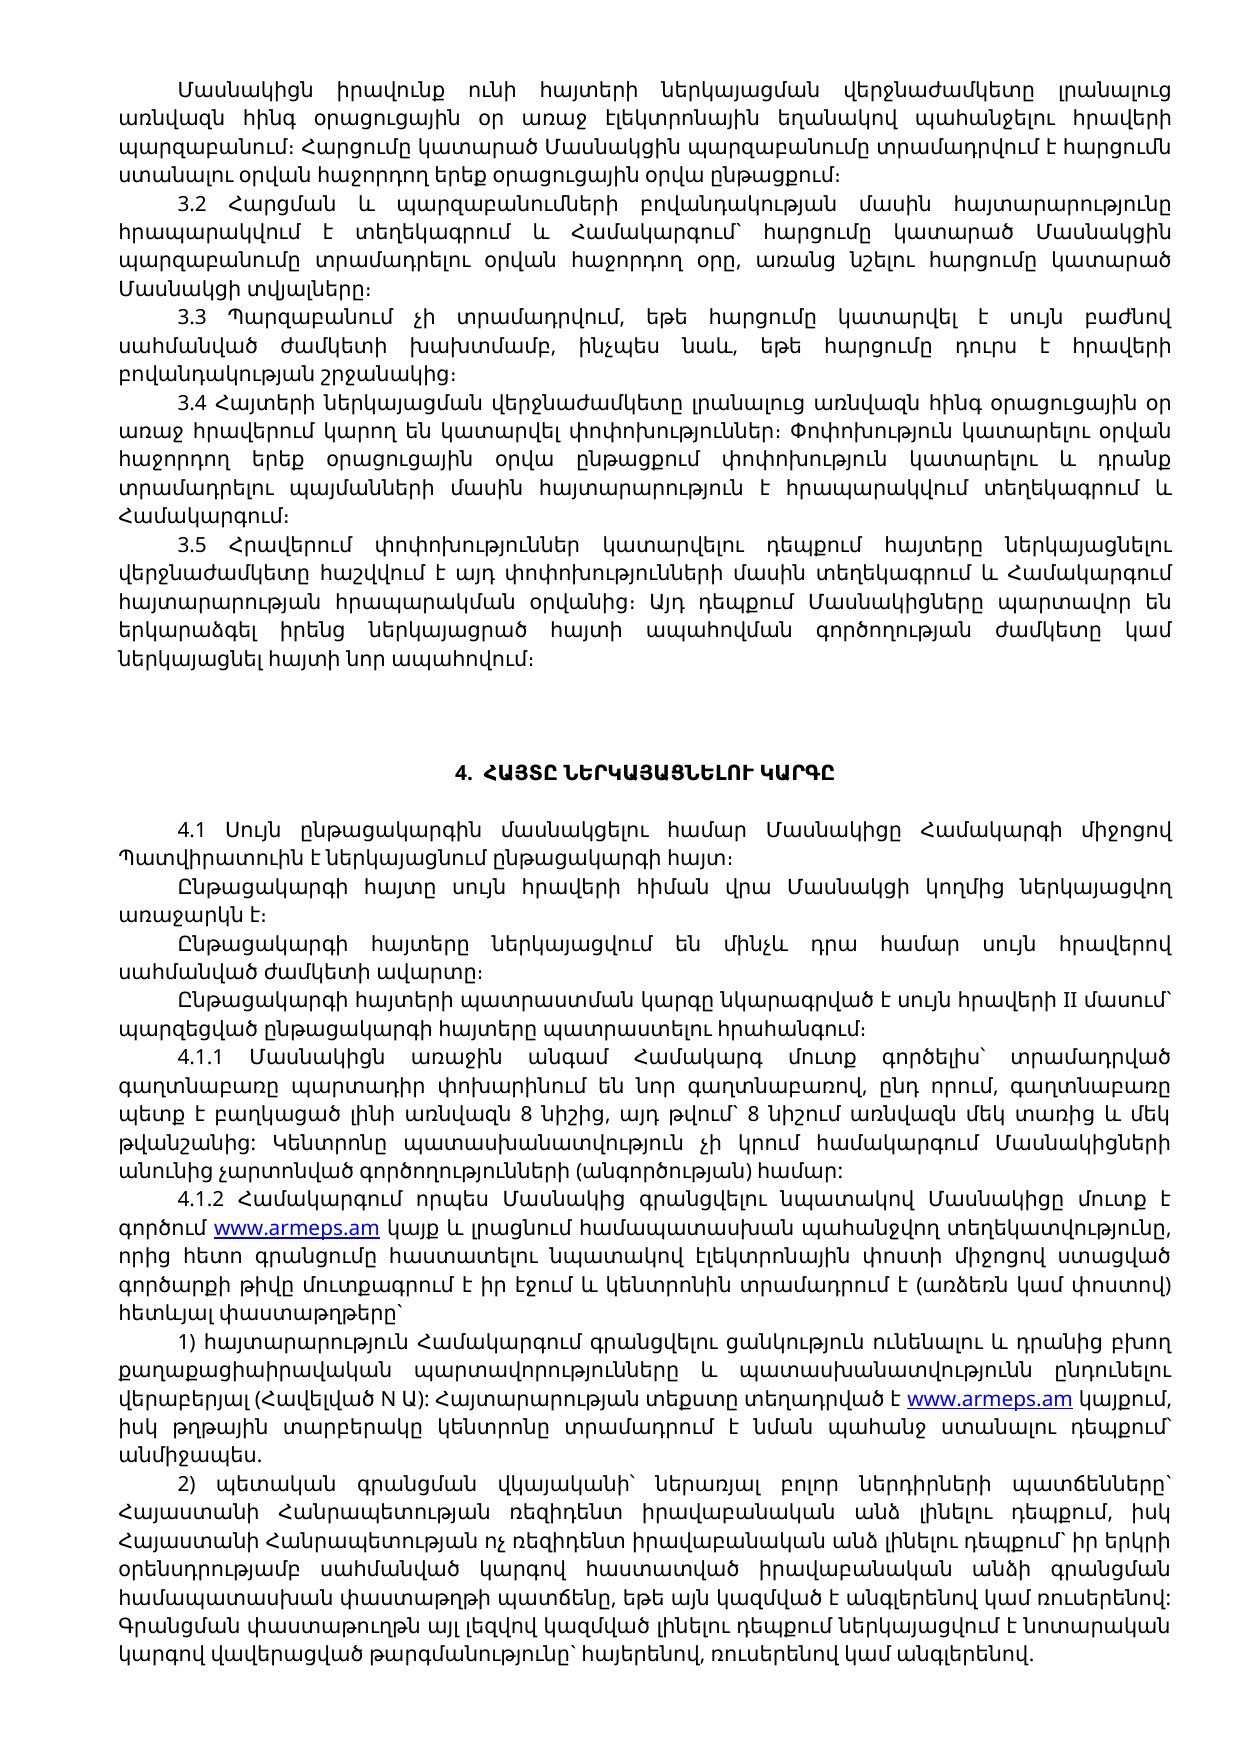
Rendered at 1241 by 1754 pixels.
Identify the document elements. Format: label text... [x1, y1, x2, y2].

text Ընթացակարգի հայտը սույն հրավերի հիման վրա Մասնակցի կողմից ներկայացվող առաջարկն է։ [118, 872, 1172, 929]
text 1) հայտարարություն Համակարգում գրանցվելու ցանկություն ունենալու և դրանից բխող քաղաքացիաիրավական պարտավորությունները և պատասխանատվությունն ընդունելու վերաբերյալ (Հավելված N Ա): Հայտարարության տեքստը տեղադրված է www.armeps.am կայքում, իսկ թղթային տարբերակը կենտրոնը տրամադրում է նման պահանջ ստանալու դեպքում՝ անմիջապես. [118, 1327, 1172, 1469]
text Ընթացակարգի հայտերի պատրաստման կարգը նկարագրված է սույն հրավերի II մասում` պարզեցված ընթացակարգի հայտերը պատրաստելու հրահանգում։ [118, 986, 1172, 1042]
text Մասնակիցն իրավունք ունի հայտերի ներկայացման վերջնաժամկետը լրանալուց առնվազն հինգ օրացուցային օր առաջ էլեկտրոնային եղանակով պահանջելու հրավերի պարզաբանում։ Հարցումը կատարած Մասնակցին պարզաբանումը տրամադրվում է հարցումն ստանալու օրվան հաջորդող երեք օրացուցային օրվա ընթացքում։ [118, 75, 1172, 189]
text Ընթացակարգի հայտերը ներկայացվում են մինչև դրա համար սույն հրավերով սահմանված ժամկետի ավարտը։ [118, 929, 1172, 986]
text 4.1 Սույն ընթացակարգին մասնակցելու համար Մասնակիցը Համակարգի միջոցով Պատվիրատուին է ներկայացնում ընթացակարգի հայտ։ [118, 815, 1172, 872]
text 4. ՀԱՅՏԸ ՆԵՐԿԱՅԱՑՆԵԼՈՒ ԿԱՐԳԸ [118, 758, 1172, 786]
text 2) պետական գրանցման վկայականի՝ ներառյալ բոլոր ներդիրների պատճենները` Հայաստանի Հանրապետության ռեզիդենտ իրավաբանական անձ լինելու դեպքում, իսկ Հայաստանի Հանրապետության ոչ ռեզիդենտ իրավաբանական անձ լինելու դեպքում` իր երկրի օրենսդրությամբ սահմանված կարգով հաստատված իրավաբանական անձի գրանցման համապատասխան փաստաթղթի պատճենը, եթե այն կազմված է անգլերենով կամ ռուսերենով: Գրանցման փաստաթուղթն այլ լեզվով կազմված լինելու դեպքում ներկայացվում է նոտարական կարգով վավերացված թարգմանությունը` հայերենով, ռուսերենով կամ անգլերենով. [118, 1469, 1172, 1668]
text 3.2 Հարցման և պարզաբանումների բովանդակության մասին հայտարարությունը հրապարակվում է տեղեկագրում և Համակարգում` հարցումը կատարած Մասնակցին պարզաբանումը տրամադրելու օրվան հաջորդող օրը, առանց նշելու հարցումը կատարած Մասնակցի տվյալները։ [118, 189, 1172, 302]
text 4.1.1 Մասնակիցն առաջին անգամ Համակարգ մուտք գործելիս՝ տրամադրված գաղտնաբառը պարտադիր փոխարինում են նոր գաղտնաբառով, ընդ որում, գաղտնաբառը պետք է բաղկացած լինի առնվազն 8 նիշից, այդ թվում` 8 նիշում առնվազն մեկ տառից և մեկ թվանշանից: Կենտրոնը պատասխանատվություն չի կրում համակարգում Մասնակիցների անունից չարտոնված գործողությունների (անգործության) համար: [118, 1042, 1172, 1184]
text 3.5 Հրավերում փոփոխություններ կատարվելու դեպքում հայտերը ներկայացնելու վերջնաժամկետը հաշվվում է այդ փոփոխությունների մասին տեղեկագրում և Համակարգում հայտարարության հրապարակման օրվանից։ Այդ դեպքում Մասնակիցները պարտավոր են երկարաձգել իրենց ներկայացրած հայտի ապահովման գործողության ժամկետը կամ ներկայացնել հայտի նոր ապահովում։ [118, 530, 1172, 672]
text 3.3 Պարզաբանում չի տրամադրվում, եթե հարցումը կատարվել է սույն բաժնով սահմանված ժամկետի խախտմամբ, ինչպես նաև, եթե հարցումը դուրս է հրավերի բովանդակության շրջանակից։ [118, 302, 1172, 388]
text 4.1.2 Համակարգում որպես Մասնակից գրանցվելու նպատակով Մասնակիցը մուտք է գործում www.armeps.am կայք և լրացնում համապատասխան պահանջվող տեղեկատվությունը, որից հետո գրանցումը հաստատելու նպատակով էլեկտրոնային փոստի միջոցով ստացված գործարքի թիվը մուտքագրում է իր էջում և կենտրոնին տրամադրում է (առձեռն կամ փոստով) հետևյալ փաստաթղթերը` [118, 1184, 1172, 1327]
text 3.4 Հայտերի ներկայացման վերջնաժամկետը լրանալուց առնվազն հինգ օրացուցային օր առաջ հրավերում կարող են կատարվել փոփոխություններ։ Փոփոխություն կատարելու օրվան հաջորդող երեք օրացուցային օրվա ընթացքում փոփոխություն կատարելու և դրանք տրամադրելու պայմանների մասին հայտարարություն է հրապարակվում տեղեկագրում և Համակարգում։ [118, 388, 1172, 530]
